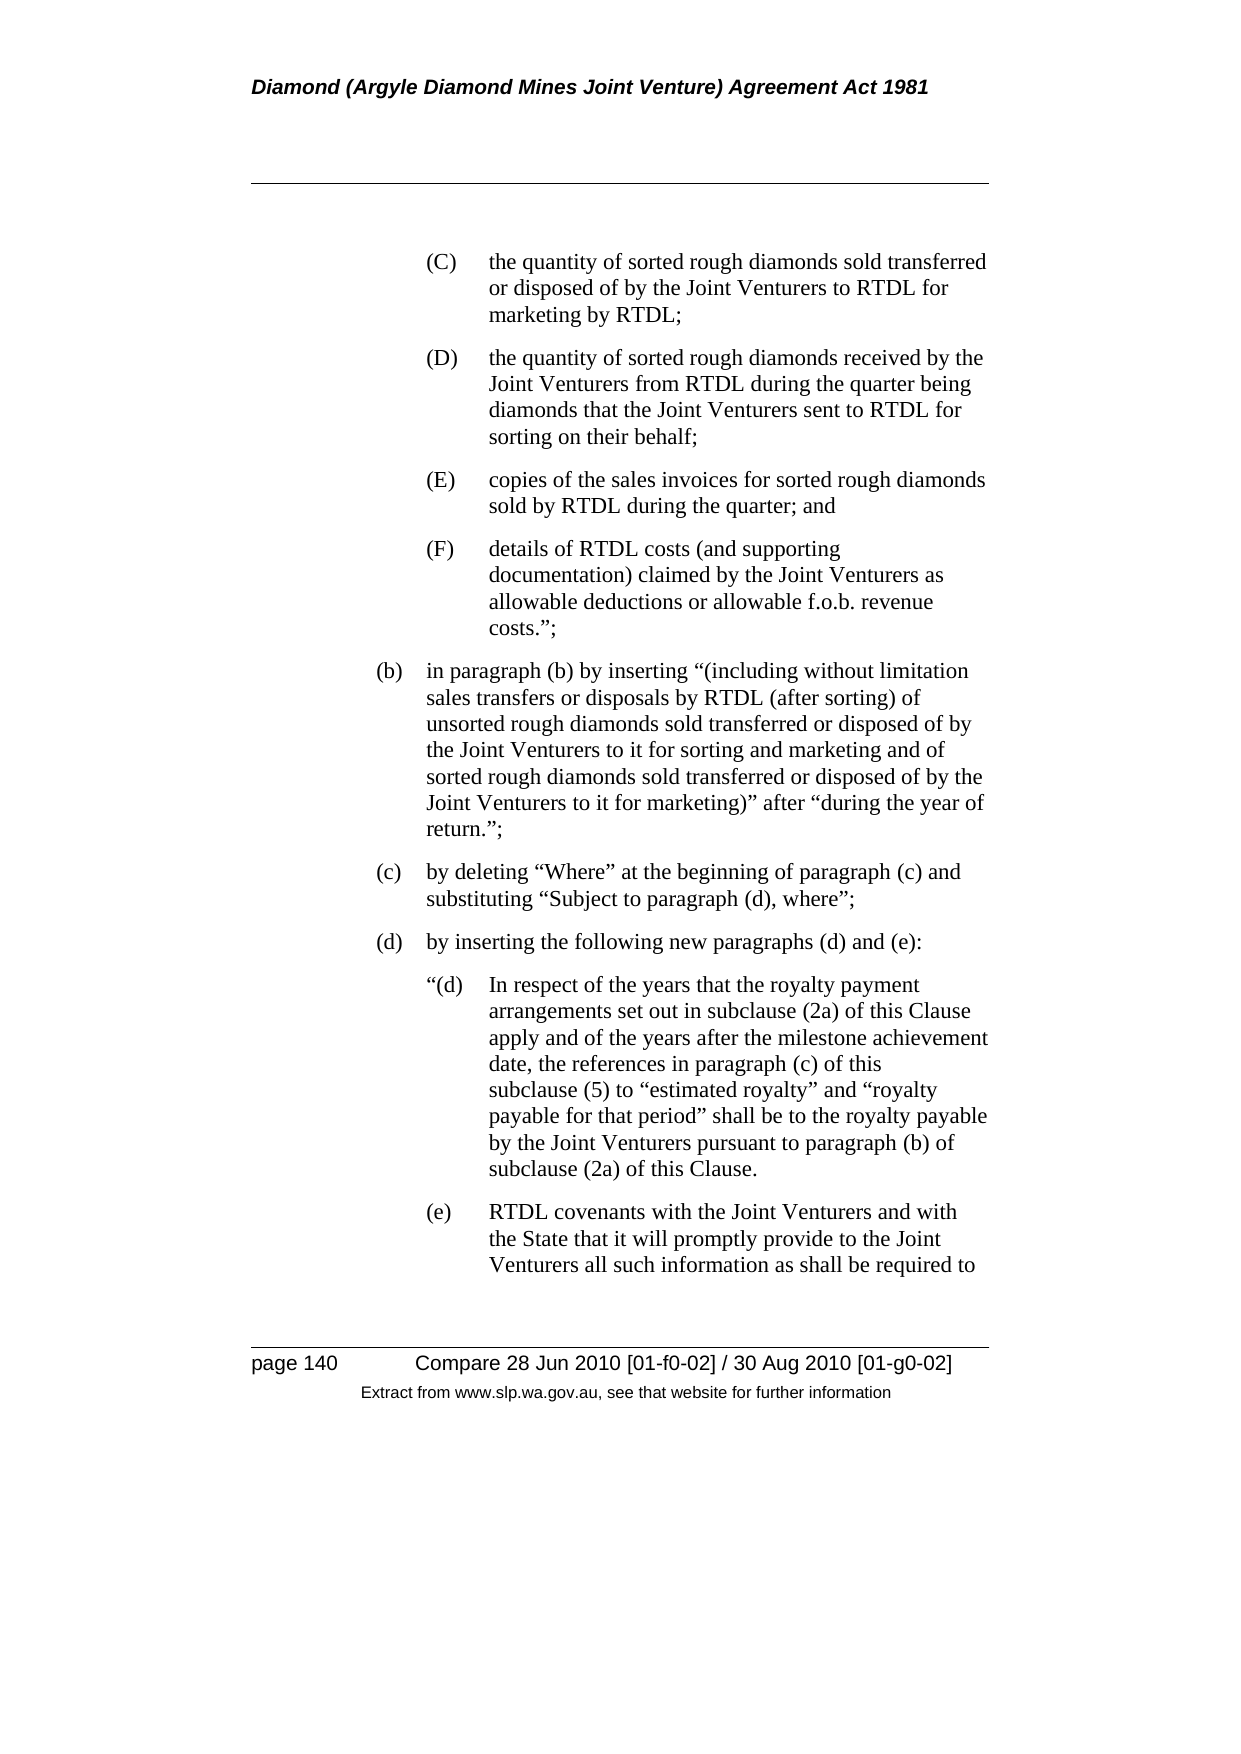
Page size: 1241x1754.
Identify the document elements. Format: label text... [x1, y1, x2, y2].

text (C) the quantity of sorted rough diamonds sold transferred or disposed of by the Joint Venturers to RTDL for marketing by RTDL; [251, 248, 989, 327]
text (F) details of RTDL costs (and supporting documentation) claimed by the Joint Venturers as allowable deductions or allowable f.o.b. revenue costs.”; [251, 535, 989, 641]
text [251, 1198, 989, 1277]
text “(d) In respect of the years that the royalty payment arrangements set out in subclause (2a) of this Clause apply and of the years after the milestone achievement date, the references in paragraph (c) of this subclause (5) to “estimated royalty” and “royalty payable for that period” shall be to the royalty payable by the Joint Venturers pursuant to paragraph (b) of subclause (2a) of this Clause. [251, 971, 989, 1182]
text (E) copies of the sales invoices for sorted rough diamonds sold by RTDL during the quarter; and [251, 466, 989, 518]
text (b) in paragraph (b) by inserting “(including without limitation sales transfers or disposals by RTDL (after sorting) of unsorted rough diamonds sold transferred or disposed of by the Joint Venturers to it for sorting and marketing and of sorted rough diamonds sold transferred or disposed of by the Joint Venturers to it for marketing)” after “during the year of return.”; [251, 657, 989, 842]
text (c) by deleting “Where” at the beginning of paragraph (c) and substituting “Subject to paragraph (d), where”; [251, 858, 989, 911]
text (d) by inserting the following new paragraphs (d) and (e): [251, 928, 989, 954]
text (D) the quantity of sorted rough diamonds received by the Joint Venturers from RTDL during the quarter being diamonds that the Joint Venturers sent to RTDL for sorting on their behalf; [251, 344, 989, 449]
